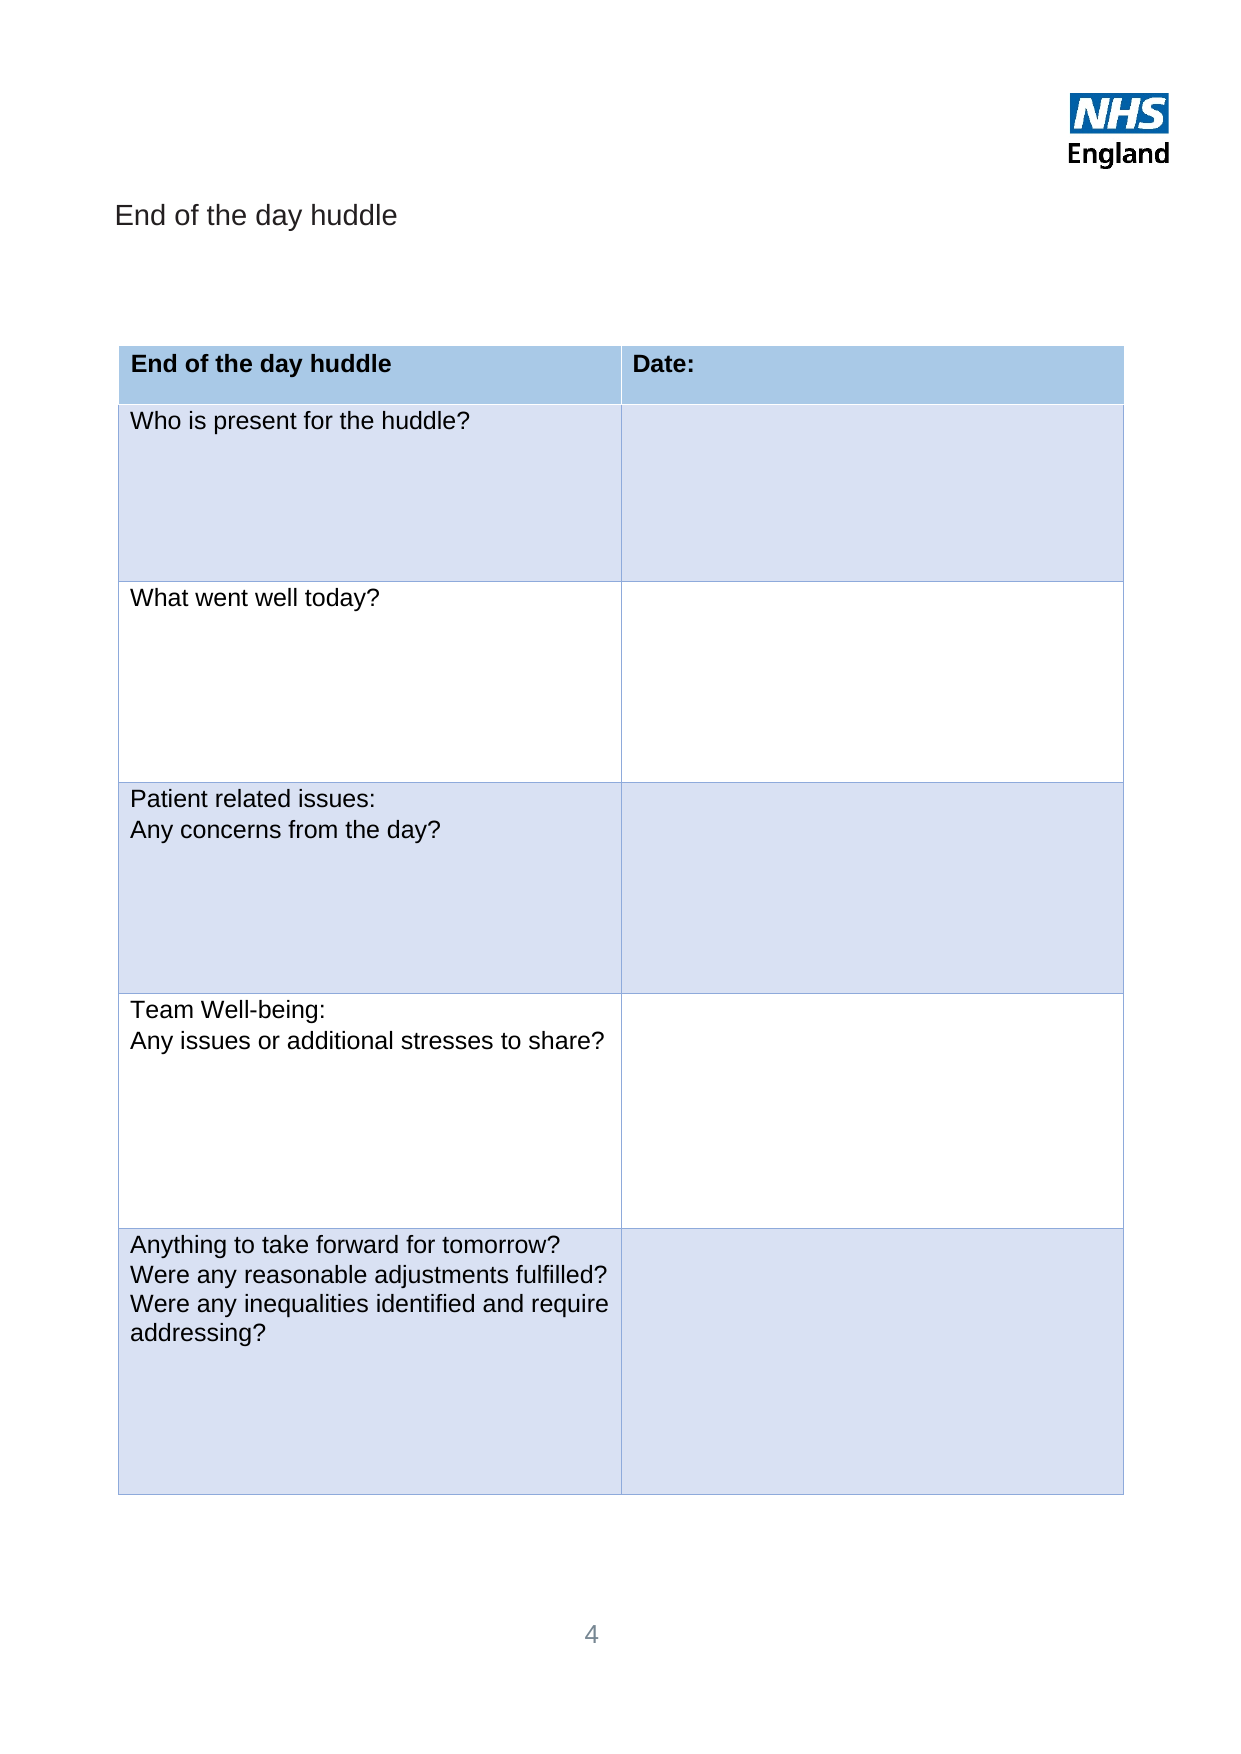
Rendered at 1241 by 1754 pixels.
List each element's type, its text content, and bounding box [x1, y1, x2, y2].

table_cell [622, 994, 1123, 1227]
table_cell [622, 405, 1123, 581]
table_cell Anything to take forward for tomorrow? Were any reasonable adjustments fulfilled? Were any inequalities identified and require addressing? [119, 1229, 621, 1494]
table_cell [622, 582, 1123, 782]
table_cell [622, 1229, 1123, 1494]
table_header Date: [622, 346, 1124, 404]
table_cell Patient related issues: Any concerns from the day? [119, 783, 621, 993]
table_cell [622, 783, 1123, 993]
table_header End of the day huddle [119, 346, 621, 404]
table_cell What went well today? [119, 582, 621, 782]
subtitle End of the day huddle [106, 198, 1136, 231]
table_cell Team Well-being: Any issues or additional stresses to share? [119, 994, 621, 1227]
picture [1068, 93, 1169, 169]
table_cell Who is present for the huddle? [119, 405, 621, 581]
